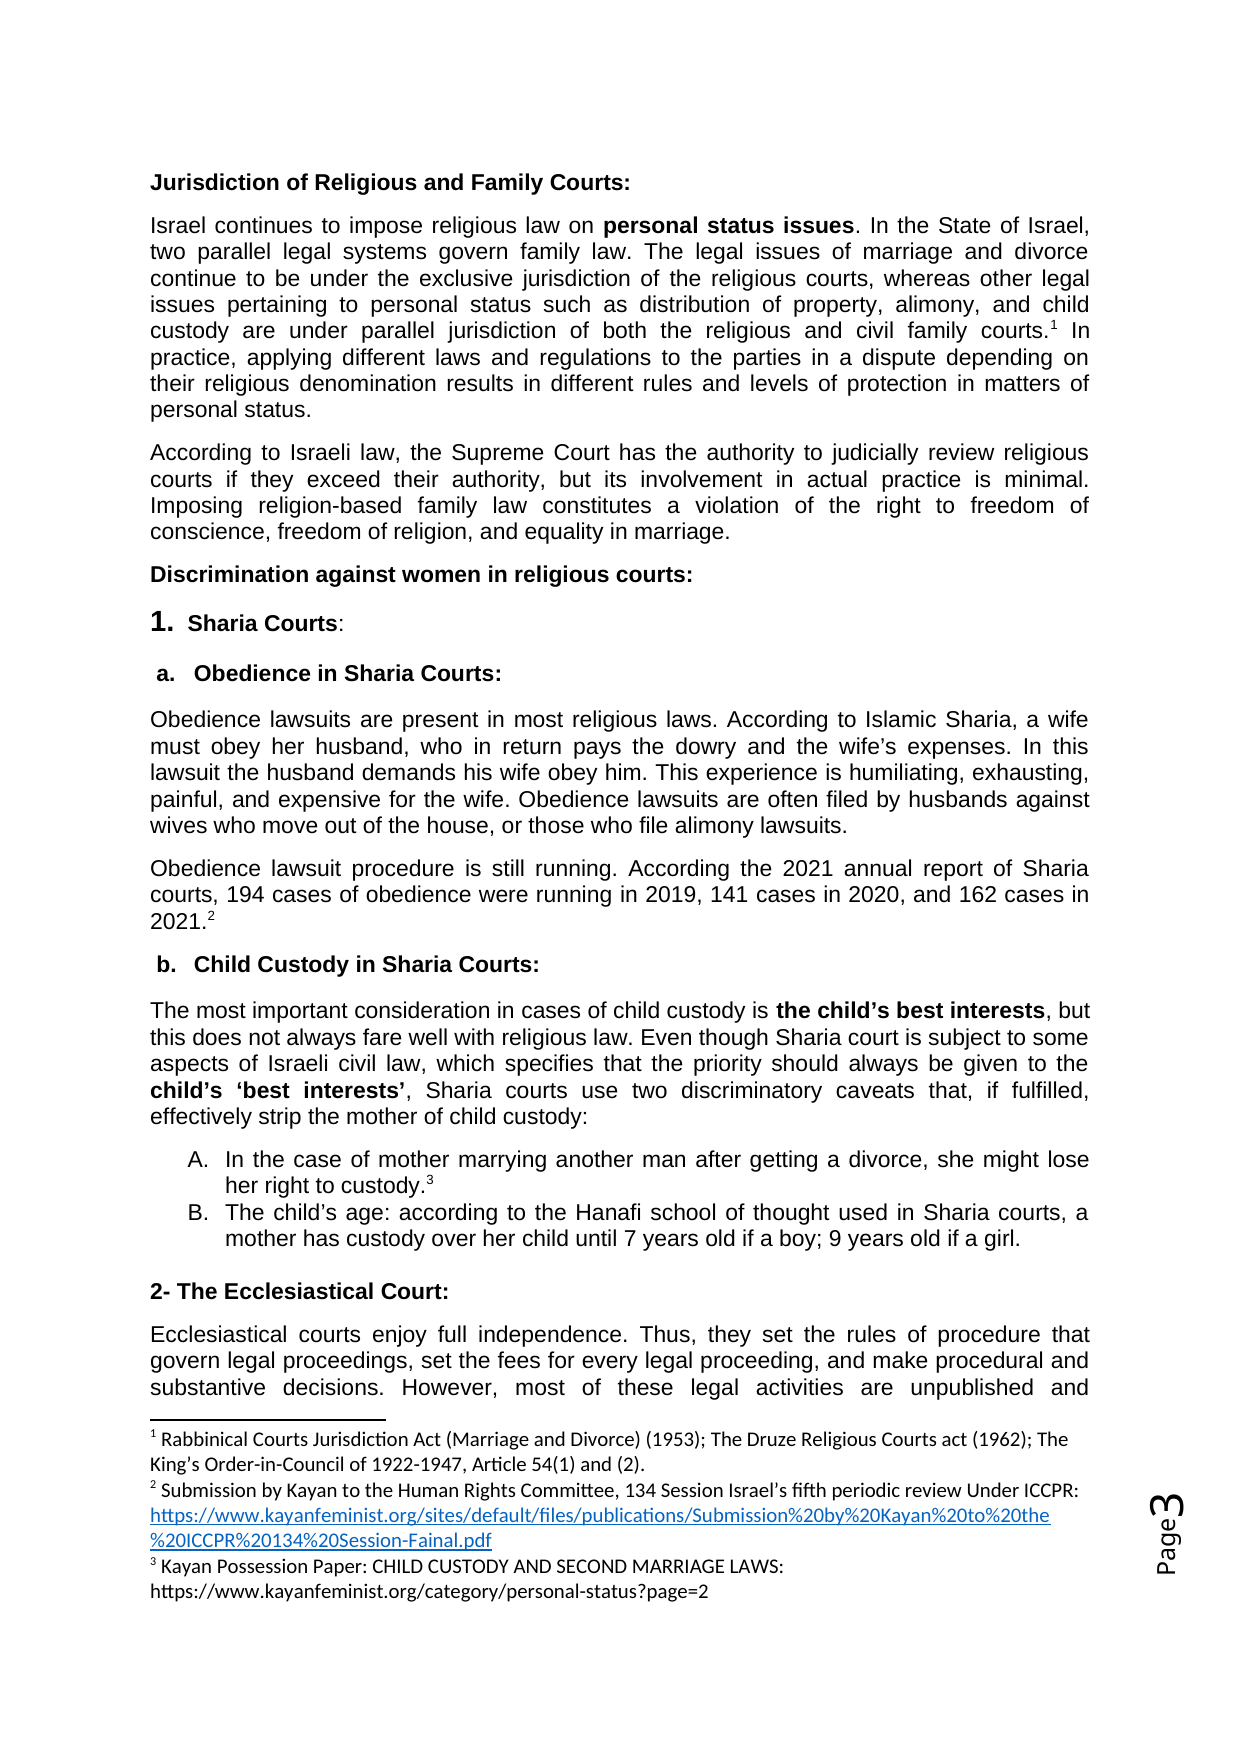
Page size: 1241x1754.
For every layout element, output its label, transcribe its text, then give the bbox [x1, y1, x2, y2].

list In the case of mother marrying another man after getting a divorce, she might lose her right to custody. [187, 1146, 1090, 1199]
text Obedience lawsuit procedure is still running. According the 2021 annual report of Sharia courts, 194 cases of obedience were running in 2019, 141 cases in 2020, and 162 cases in 2021. [150, 855, 1090, 934]
list Obedience in Sharia Courts: [156, 659, 1090, 686]
text The most important consideration in cases of child custody is the child’s best interests, but this does not always fare well with religious law. Even though Sharia court is subject to some aspects of Israeli civil law, which specifies that the priority should always be given to the child’s ‘best interests’, Sharia courts use two discriminatory caveats that, if fulfilled, effectively strip the mother of child custody: [150, 997, 1090, 1129]
list Child Custody in Sharia Courts: [156, 951, 1090, 977]
list The child’s age: according to the Hanafi school of thought used in Sharia courts, a mother has custody over her child until 7 years old if a boy; 9 years old if a girl. [187, 1199, 1090, 1251]
text Obedience lawsuits are present in most religious laws. According to Islamic Sharia, a wife must obey her husband, who in return pays the dowry and the wife’s expenses. In this lawsuit the husband demands his wife obey him. This experience is humiliating, exhausting, painful, and expensive for the wife. Obedience lawsuits are often filed by husbands against wives who move out of the house, or those who file alimony lawsuits. [150, 706, 1090, 838]
text 2- The Ecclesiastical Court: [150, 1278, 1090, 1304]
text Jurisdiction of Religious and Family Courts: [150, 169, 1090, 195]
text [150, 1321, 1090, 1400]
text Israel continues to impose religious law on personal status issues. In the State of Israel, two parallel legal systems govern family law. The legal issues of marriage and divorce continue to be under the exclusive jurisdiction of the religious courts, whereas other legal issues pertaining to personal status such as distribution of property, alimony, and child custody are under parallel jurisdiction of both the religious and civil family courts. In practice, applying different laws and regulations to the parties in a dispute depending on their religious denomination results in different rules and levels of protection in matters of personal status. [150, 212, 1090, 423]
text According to Israeli law, the Supreme Court has the authority to judicially review religious courts if they exceed their authority, but its involvement in actual practice is minimal. Imposing religion-based family law constitutes a violation of the right to freedom of conscience, freedom of religion, and equality in marriage. [150, 439, 1090, 545]
list Sharia Courts: [150, 604, 1090, 638]
text Discrimination against women in religious courts: [150, 561, 1090, 588]
